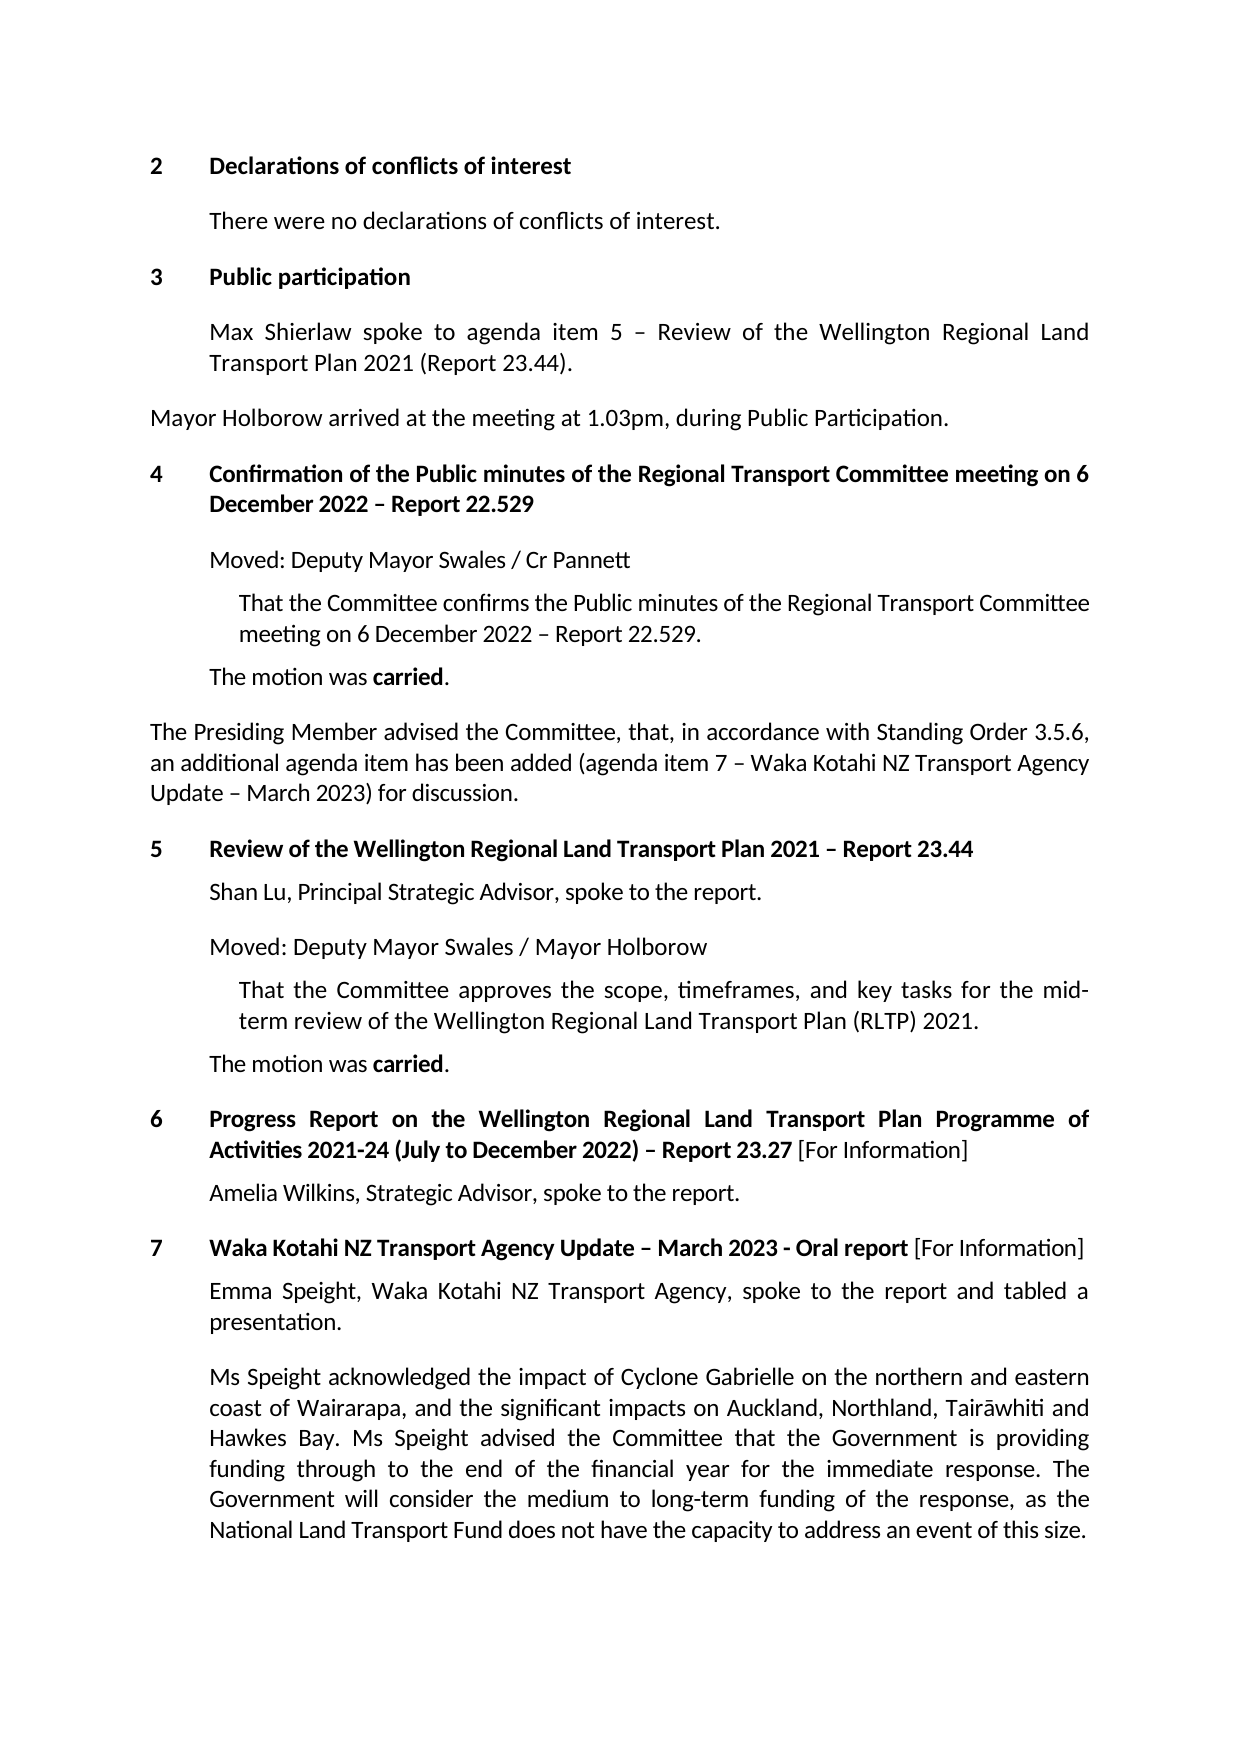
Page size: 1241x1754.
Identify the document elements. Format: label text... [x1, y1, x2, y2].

list Confirmation of the Public minutes of the Regional Transport Committee meeting on 6 December 2022 – Report 22.529 [150, 458, 1090, 519]
text Moved: Deputy Mayor Swales / Cr Pannett [209, 544, 1090, 575]
text That the Committee approves the scope, timeframes, and key tasks for the mid-term review of the Wellington Regional Land Transport Plan (RLTP) 2021. [239, 974, 1090, 1035]
text Max Shierlaw spoke to agenda item 5 – Review of the Wellington Regional Land Transport Plan 2021 (Report 23.44). [209, 317, 1090, 378]
text Amelia Wilkins, Strategic Advisor, spoke to the report. [209, 1177, 1090, 1207]
text Shan Lu, Principal Strategic Advisor, spoke to the report. [209, 876, 1090, 906]
text The motion was carried. [209, 1048, 1090, 1078]
list Review of the Wellington Regional Land Transport Plan 2021 – Report 23.44 [150, 833, 1090, 863]
text The Presiding Member advised the Committee, that, in accordance with Standing Order 3.5.6, an additional agenda item has been added (agenda item 7 – Waka Kotahi NZ Transport Agency Update – March 2023) for discussion. [150, 716, 1090, 808]
text That the Committee confirms the Public minutes of the Regional Transport Committee meeting on 6 December 2022 – Report 22.529. [239, 587, 1090, 648]
text The motion was carried. [209, 661, 1090, 691]
list Declarations of conflicts of interest [150, 150, 1090, 181]
list Progress Report on the Wellington Regional Land Transport Plan Programme of Activities 2021-24 (July to December 2022) – Report 23.27 [For Information] [150, 1103, 1090, 1164]
text Mayor Holborow arrived at the meeting at 1.03pm, during Public Participation. [150, 403, 1090, 433]
text Moved: Deputy Mayor Swales / Mayor Holborow [209, 931, 1090, 962]
list Public participation [150, 261, 1090, 292]
text Ms Speight acknowledged the impact of Cyclone Gabrielle on the northern and eastern coast of Wairarapa, and the significant impacts on Auckland, Northland, Tairāwhiti and Hawkes Bay. Ms Speight advised the Committee that the Government is providing funding through to the end of the financial year for the immediate response. The Government will consider the medium to long-term funding of the response, as the National Land Transport Fund does not have the capacity to address an event of this size. [209, 1362, 1090, 1545]
text There were no declarations of conflicts of interest. [209, 206, 1090, 236]
text Emma Speight, Waka Kotahi NZ Transport Agency, spoke to the report and tabled a presentation. [209, 1276, 1090, 1337]
list Waka Kotahi NZ Transport Agency Update – March 2023 - Oral report [For Information] [150, 1232, 1090, 1263]
